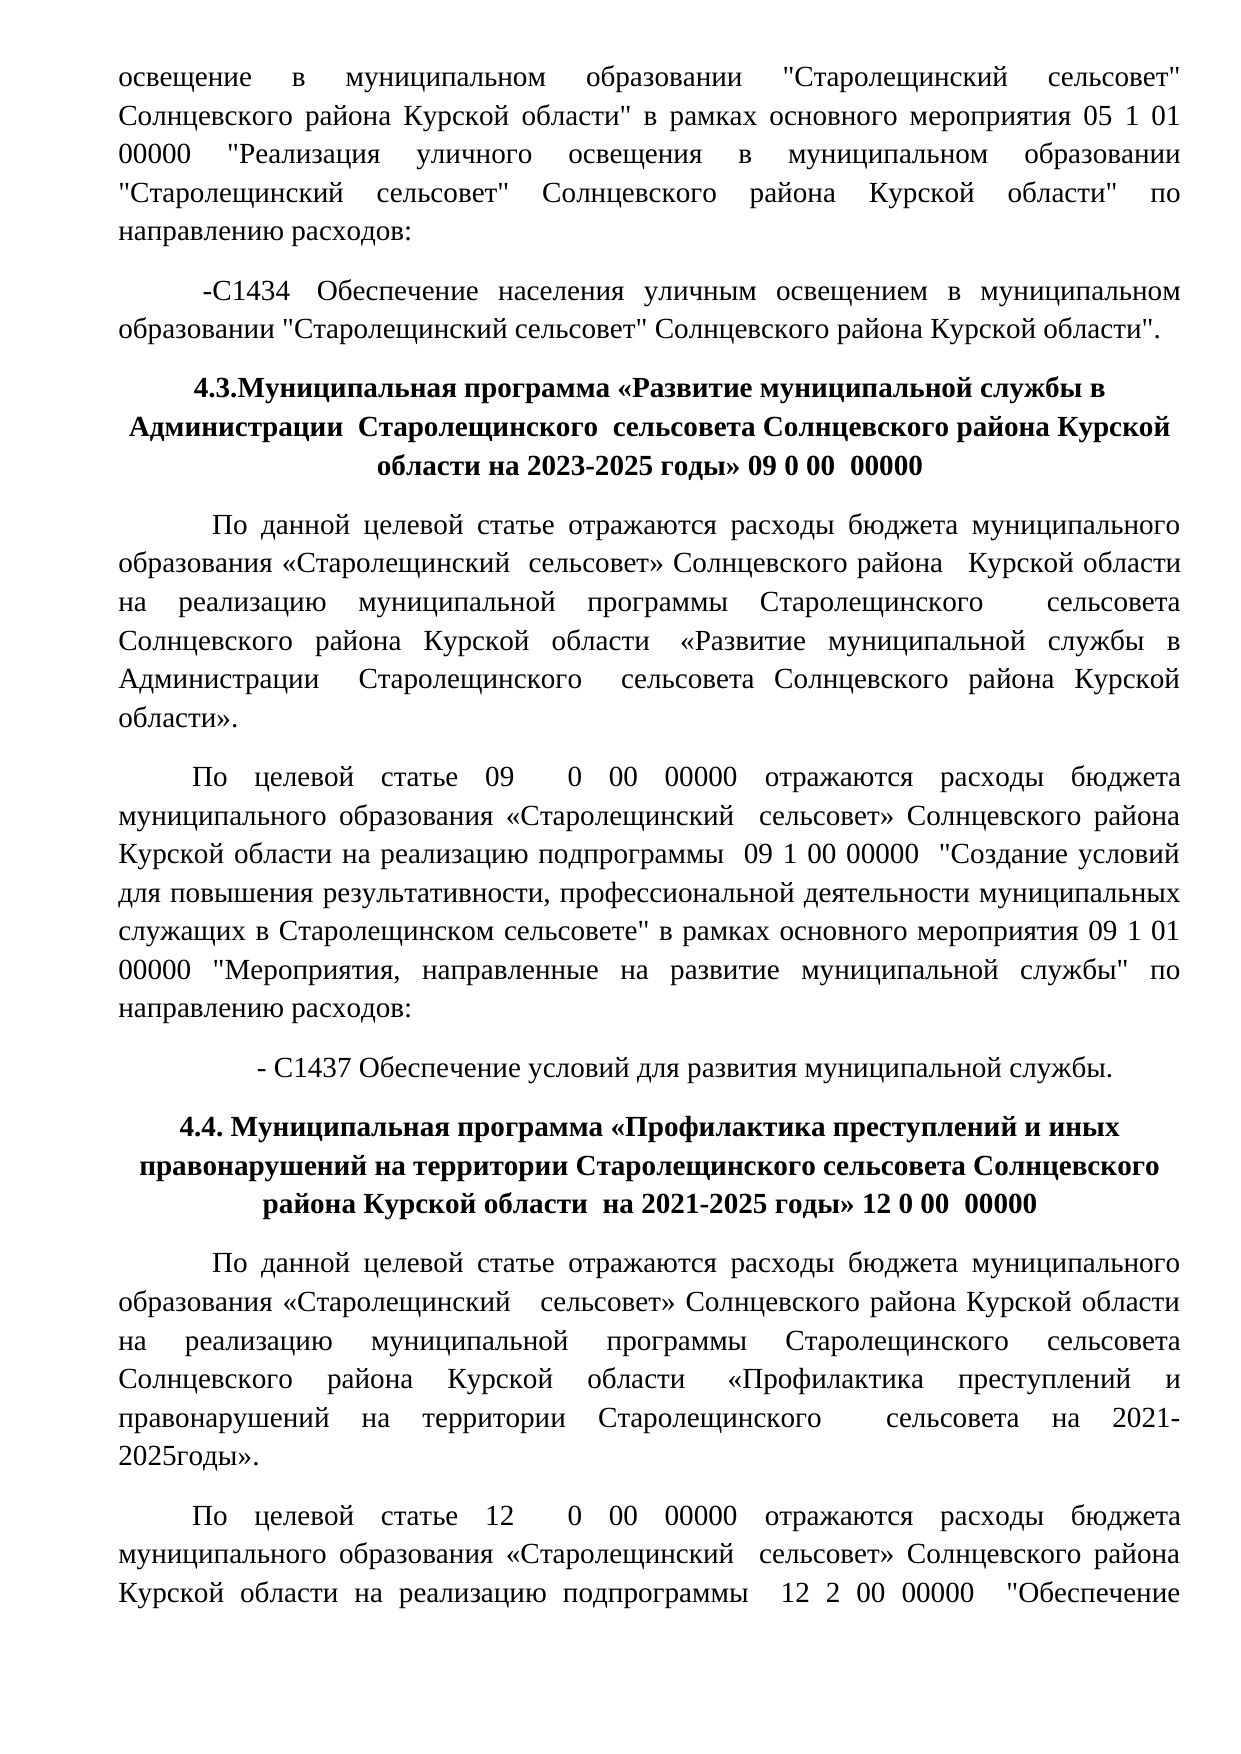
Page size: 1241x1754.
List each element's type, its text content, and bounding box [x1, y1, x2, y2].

text 4.4. Муниципальная программа «Профилактика преступлений и иных правонарушений на территории Старолещинского сельсовета Солнцевского района Курской области на 2021-2025 годы» 12 0 00 00000 [118, 1109, 1181, 1220]
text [118, 59, 1181, 247]
text - С1437 Обеспечение условий для развития муниципальной службы. [118, 1050, 1181, 1083]
text По данной целевой статье отражаются расходы бюджета муниципального образования «Старолещинский сельсовет» Солнцевского района Курской области на реализацию муниципальной программы Старолещинского сельсовета Солнцевского района Курской области «Развитие муниципальной службы в Администрации Старолещинского сельсовета Солнцевского района Курской области». [118, 507, 1181, 733]
text 4.3.Муниципальная программа «Развитие муниципальной службы в Администрации Старолещинского сельсовета Солнцевского района Курской области на 2023-2025 годы» 09 0 00 00000 [118, 371, 1181, 481]
text По целевой статье 09 0 00 00000 отражаются расходы бюджета муниципального образования «Старолещинский сельсовет» Солнцевского района Курской области на реализацию подпрограммы 09 1 00 00000 "Создание условий для повышения результативности, профессиональной деятельности муниципальных служащих в Старолещинском сельсовете" в рамках основного мероприятия 09 1 01 00000 "Мероприятия, направленные на развитие муниципальной службы" по направлению расходов: [118, 759, 1181, 1024]
text По данной целевой статье отражаются расходы бюджета муниципального образования «Старолещинский сельсовет» Солнцевского района Курской области на реализацию муниципальной программы Старолещинского сельсовета Солнцевского района Курской области «Профилактика преступлений и правонарушений на территории Старолещинского сельсовета на 2021-2025годы». [118, 1246, 1181, 1472]
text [118, 1498, 1181, 1608]
text -С1434 Обеспечение населения уличным освещением в муниципальном образовании "Старолещинский сельсовет" Солнцевского района Курской области". [118, 273, 1181, 345]
